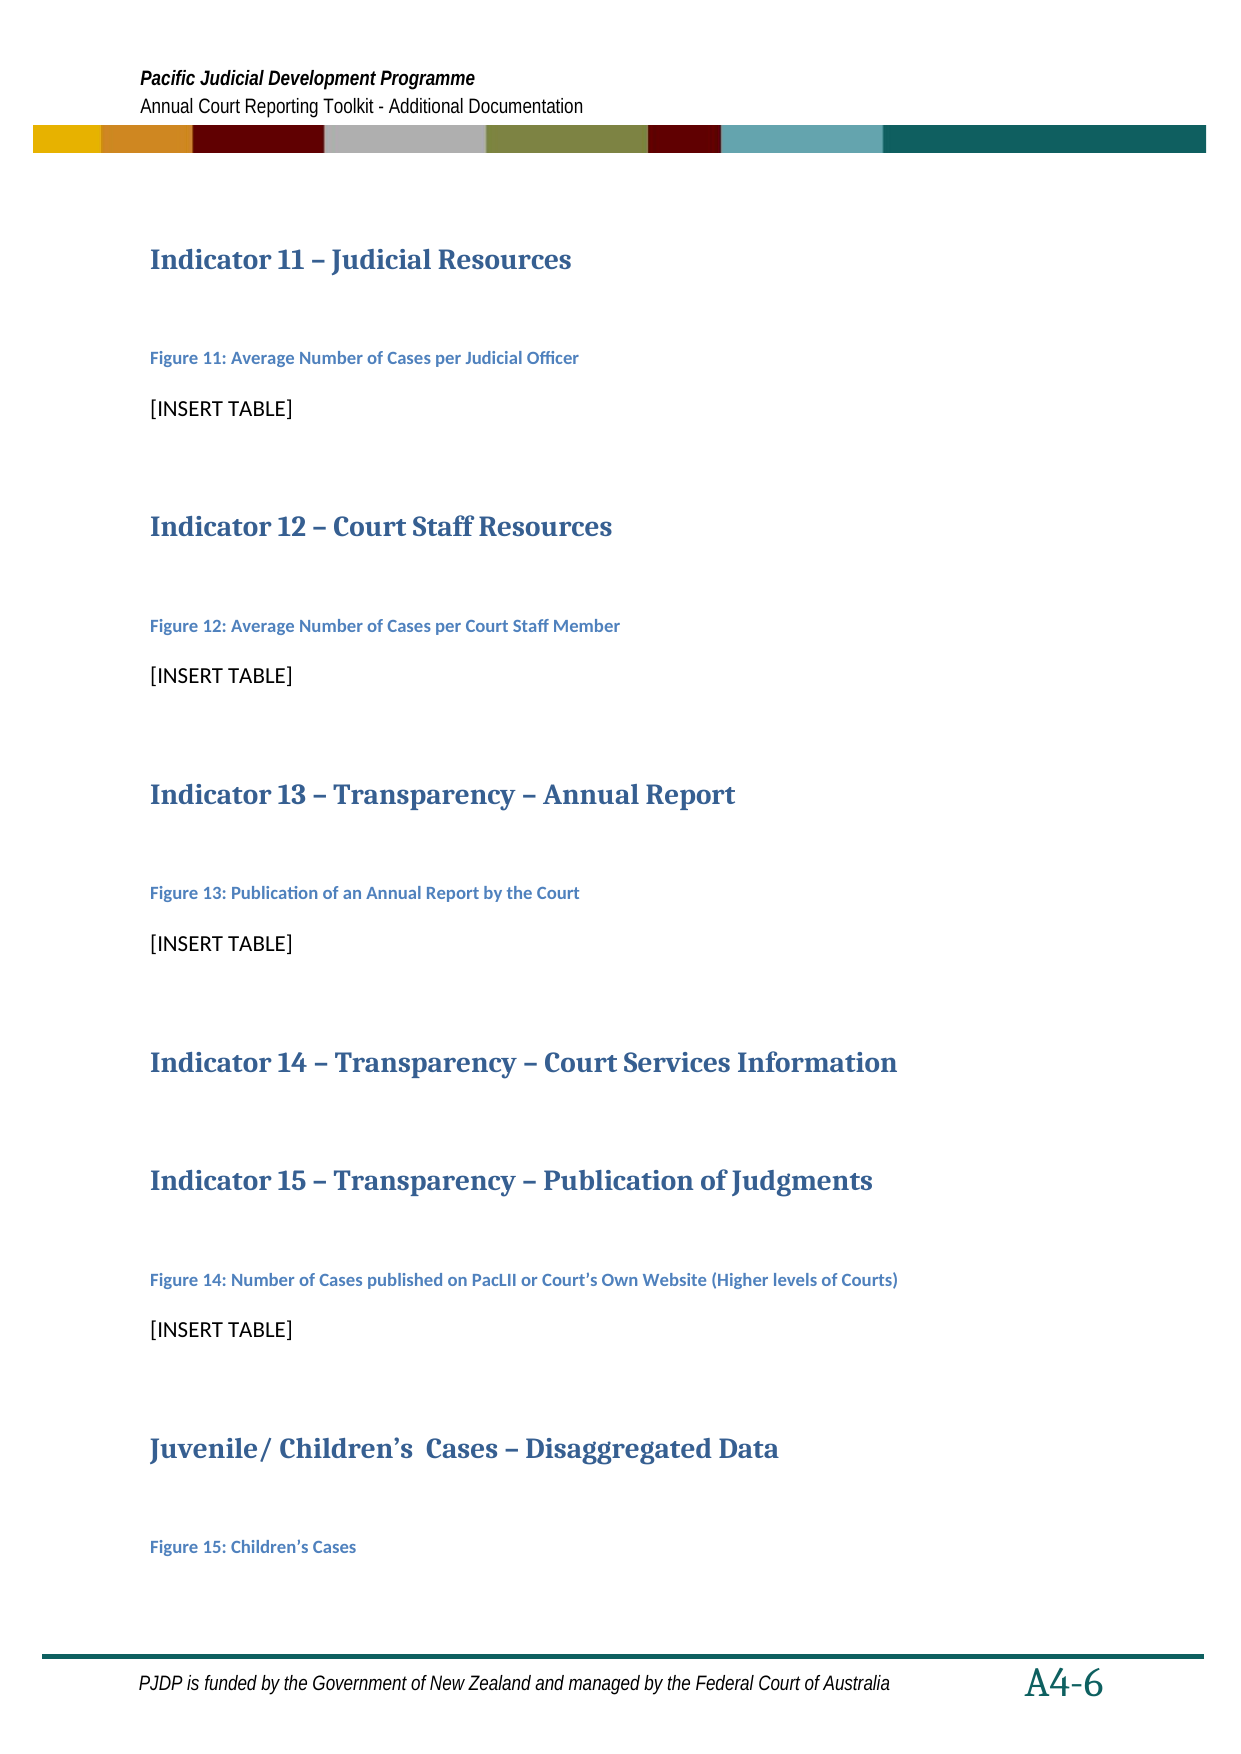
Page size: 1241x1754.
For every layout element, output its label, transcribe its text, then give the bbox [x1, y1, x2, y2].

text Figure 13: Publication of an Annual Report by the Court [150, 881, 1090, 904]
text Indicator 14 – Transparency – Court Services Information [150, 1046, 1090, 1079]
text Figure 14: Number of Cases published on PacLII or Court’s Own Website (Higher levels of Courts) [150, 1268, 1090, 1291]
text Figure 12: Average Number of Cases per Court Staff Member [150, 614, 1090, 637]
picture [33, 125, 1207, 153]
text [INSERT TABLE] [150, 1316, 1090, 1344]
text [INSERT TABLE] [150, 662, 1090, 690]
text [INSERT TABLE] [150, 929, 1090, 957]
text Figure 11: Average Number of Cases per Judicial Officer [150, 346, 1090, 369]
text [INSERT TABLE] [150, 394, 1090, 422]
text Indicator 11 – Judicial Resources [150, 243, 1090, 277]
text Indicator 15 – Transparency – Publication of Judgments [150, 1164, 1090, 1198]
text Juvenile/ Children’s Cases – Disaggregated Data [150, 1432, 1090, 1466]
text Figure 15: Children’s Cases [150, 1535, 1090, 1558]
text Indicator 13 – Transparency – Annual Report [150, 778, 1090, 812]
text Indicator 12 – Court Staff Resources [150, 511, 1090, 544]
